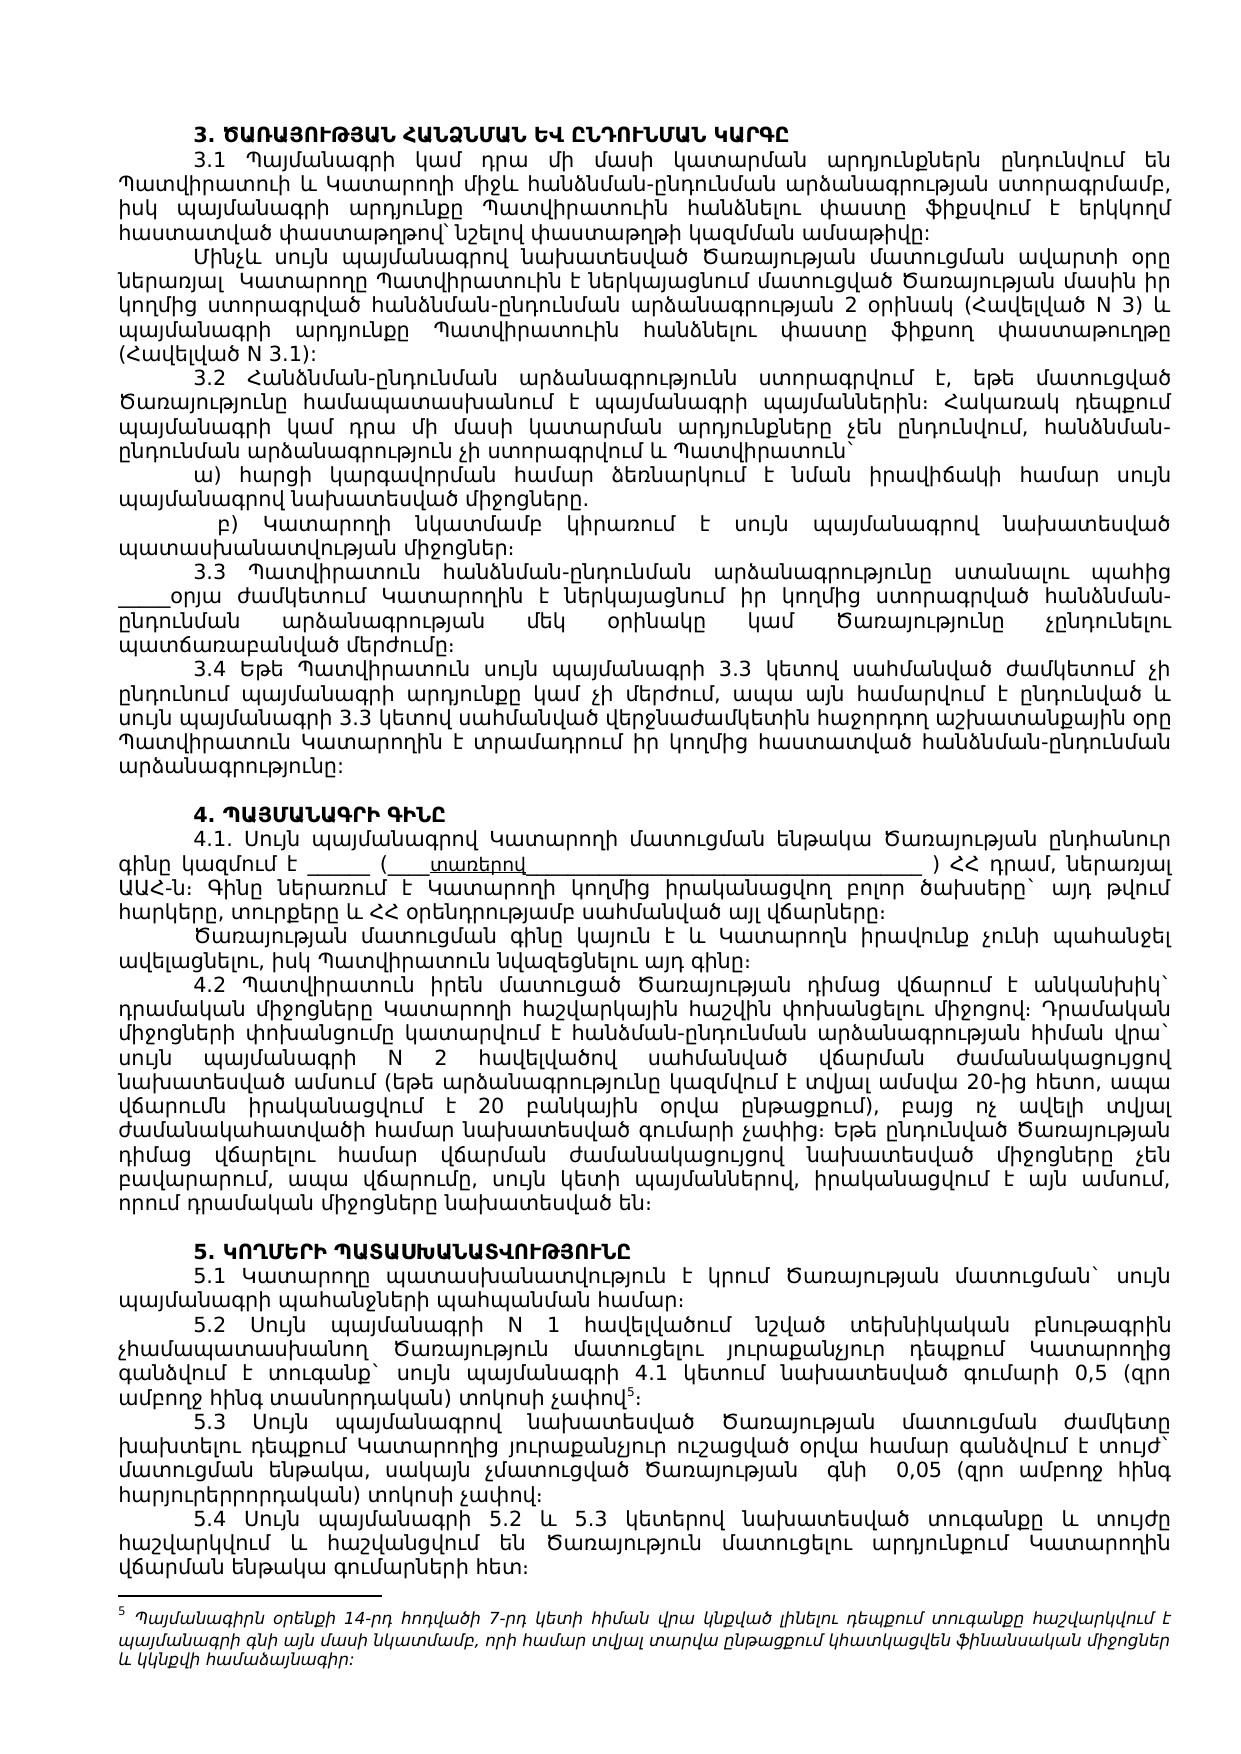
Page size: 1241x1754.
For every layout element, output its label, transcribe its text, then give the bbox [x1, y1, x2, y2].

text 5.2 Սույն պայմանագրի N 1 հավելվածում նշված տեխնիկական բնութագրին չհամապատասխանող Ծառայություն մատուցելու յուրաքանչյուր դեպքում Կատարողից գանձվում է տուգանք` սույն պայմանագրի 4.1 կետում նախատեսված գումարի 0,5 (զրո ամբողջ հինգ տասնորդական) տոկոսի չափով։ [118, 1313, 1172, 1410]
text 3.4 Եթե Պատվիրատուն սույն պայմանագրի 3.3 կետով սահմանված ժամկետում չի ընդունում պայմանագրի արդյունքը կամ չի մերժում, ապա այն համարվում է ընդունված և սույն պայմանագրի 3.3 կետով սահմանված վերջնաժամկետին հաջորդող աշխատանքային օրը Պատվիրատուն Կատարողին է տրամադրում իր կողմից հաստատված հանձնման-ընդունման արձանագրությունը: [118, 657, 1172, 779]
text բ) Կատարողի նկատմամբ կիրառում է սույն պայմանագրով նախատեսված պատասխանատվության միջոցներ։ [118, 512, 1172, 560]
text 3.2 Հանձնման-ընդունման արձանագրությունն ստորագրվում է, եթե մատուցված Ծառայությունը համապատասխանում է պայմանագրի պայմաններին։ Հակառակ դեպքում պայմանագրի կամ դրա մի մասի կատարման արդյունքները չեն ընդունվում, հանձնման-ընդունման արձանագրություն չի ստորագրվում և Պատվիրատուն` [118, 366, 1172, 463]
text Ծառայության մատուցման գինը կայուն է և Կատարողն իրավունք չունի պահանջել ավելացնելու, իսկ Պատվիրատուն նվազեցնելու այդ գինը։ [118, 924, 1172, 973]
text Մինչև սույն պայմանագրով նախատեսված Ծառայության մատուցման ավարտի օրը ներառյալ Կատարողը Պատվիրատուին է ներկայացնում մատուցված Ծառայության մասին իր կողմից ստորագրված հանձնման-ընդունման արձանագրության 2 օրինակ (Հավելված N 3) և պայմանագրի արդյունքը Պատվիրատուին հանձնելու փաստը ֆիքսող փաստաթուղթը (Հավելված N 3.1): [118, 245, 1172, 366]
text ա) հարցի կարգավորման համար ձեռնարկում է նման իրավիճակի համար սույն պայմանագրով նախատեսված միջոցները. [118, 463, 1172, 512]
text 4. ՊԱՅՄԱՆԱԳՐԻ ԳԻՆԸ [118, 803, 1172, 827]
text 5.1 Կատարողը պատասխանատվություն է կրում Ծառայության մատուցման` սույն պայմանագրի պահանջների պահպանման համար։ [118, 1264, 1172, 1313]
text 4.1. Սույն պայմանագրով Կատարողի մատուցման ենթակա Ծառայության ընդհանուր գինը կազմում է ______ (____տառերով______________________________________ ) ՀՀ դրամ, ներառյալ ԱԱՀ-ն։ Գինը ներառում է Կատարողի կողմից իրականացվող բոլոր ծախսերը` այդ թվում հարկերը, տուրքերը և ՀՀ օրենդրությամբ սահմանված այլ վճարները։ [118, 827, 1172, 924]
text 5.4 Սույն պայմանագրի 5.2 և 5.3 կետերով նախատեսված տուգանքը և տույժը հաշվարկվում և հաշվանցվում են Ծառայություն մատուցելու արդյունքում Կատարողին վճարման ենթակա գումարների հետ։ [118, 1507, 1172, 1580]
text 5.3 Սույն պայմանագրով նախատեսված Ծառայության մատուցման ժամկետը խախտելու դեպքում Կատարողից յուրաքանչյուր ուշացված օրվա համար գանձվում է տույժ` մատուցման ենթակա, սակայն չմատուցված Ծառայության գնի 0,05 (զրո ամբողջ հինգ հարյուրերրորդական) տոկոսի չափով։ [118, 1410, 1172, 1507]
text 4.2 Պատվիրատուն իրեն մատուցած Ծառայության դիմաց վճարում է անկանխիկ` դրամական միջոցները Կատարողի հաշվարկային հաշվին փոխանցելու միջոցով։ Դրամական միջոցների փոխանցումը կատարվում է հանձման-ընդունման արձանագրության հիման վրա` սույն պայմանագրի N 2 հավելվածով սահմանված վճարման ժամանակացույցով նախատեսված ամսում (եթե արձանագրությունը կազմվում է տվյալ ամսվա 20-ից հետո, ապա վճարումն իրականացվում է 20 բանկային օրվա ընթացքում), բայց ոչ ավելի տվյալ ժամանակահատվածի համար նախատեսված գումարի չափից։ Եթե ընդունված Ծառայության դիմաց վճարելու համար վճարման ժամանակացույցով նախատեսված միջոցները չեն բավարարում, ապա վճարումը, սույն կետի պայմաններով, իրականացվում է այն ամսում, որում դրամական միջոցները նախատեսված են։ [118, 973, 1172, 1216]
text 3.3 Պատվիրատուն հանձնման-ընդունման արձանագրությունը ստանալու պահից _____օրյա ժամկետում Կատարողին է ներկայացնում իր կողմից ստորագրված հանձնման-ընդունման արձանագրության մեկ օրինակը կամ Ծառայությունը չընդունելու պատճառաբանված մերժումը։ [118, 560, 1172, 657]
text 5. ԿՈՂՄԵՐԻ ՊԱՏԱՍԽԱՆԱՏՎՈՒԹՅՈՒՆԸ [118, 1240, 1172, 1264]
text 3. ԾԱՌԱՅՈՒԹՅԱՆ ՀԱՆՁՆՄԱՆ ԵՎ ԸՆԴՈՒՆՄԱՆ ԿԱՐԳԸ [118, 123, 1172, 148]
text 3.1 Պայմանագրի կամ դրա մի մասի կատարման արդյունքներն ընդունվում են Պատվիրատուի և Կատարողի միջև հանձնման-ընդունման արձանագրության ստորագրմամբ, իսկ պայմանագրի արդյունքը Պատվիրատուին հանձնելու փաստը ֆիքսվում է երկկողմ հաստատված փաստաթղթով՝ նշելով փաստաթղթի կազմման ամսաթիվը: [118, 148, 1172, 245]
